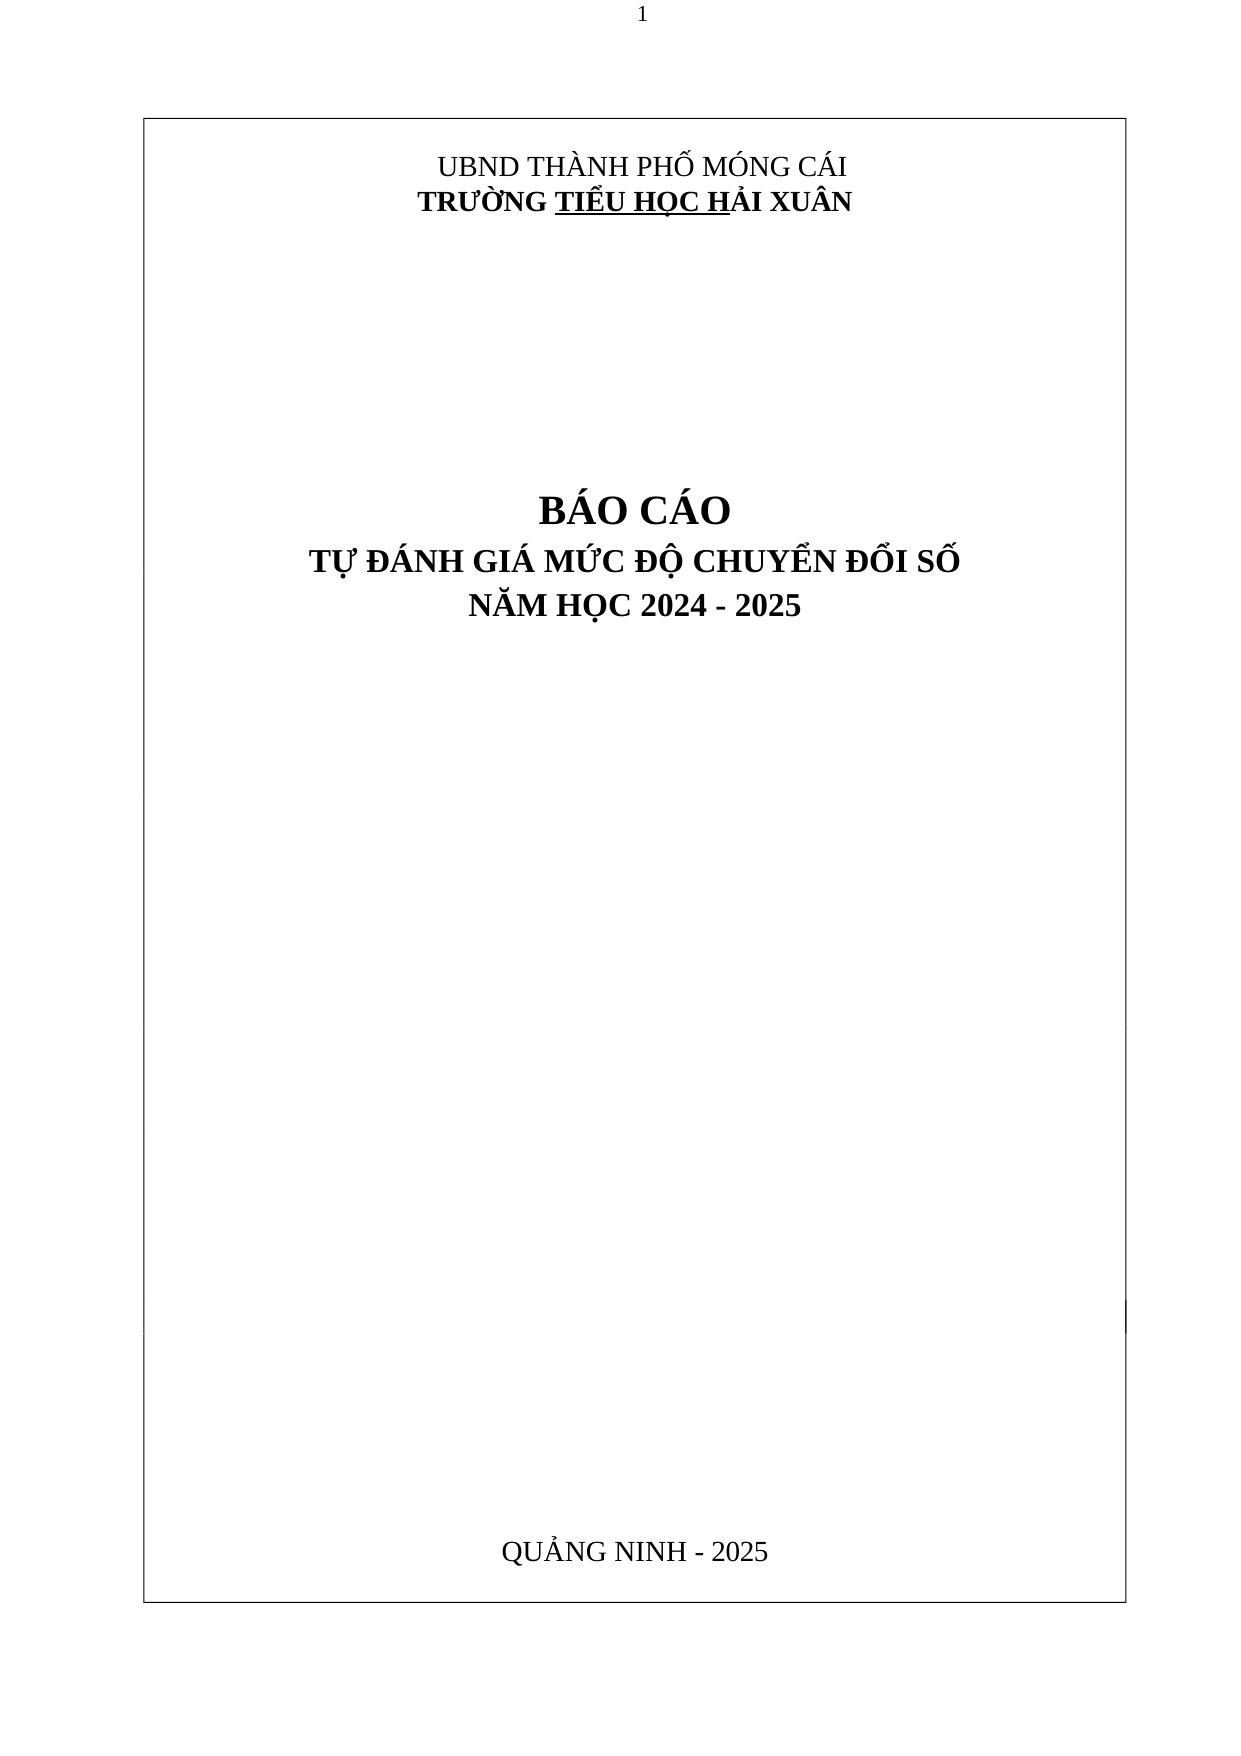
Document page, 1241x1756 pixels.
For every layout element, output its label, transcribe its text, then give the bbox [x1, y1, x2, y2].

text UBND THÀNH PHỐ MÓNG CÁI [133, 149, 1152, 183]
text TỰ ĐÁNH GIÁ MỨC ĐỘ CHUYỂN ĐỔI SỐ NĂM HỌC 2024 - 2025 [302, 541, 967, 623]
subtitle TRƯỜNG TIỂU HỌC HẢI XUÂN [323, 184, 947, 217]
title BÁO CÁO [302, 486, 967, 534]
text QUẢNG NINH - 2025 [323, 1534, 947, 1568]
